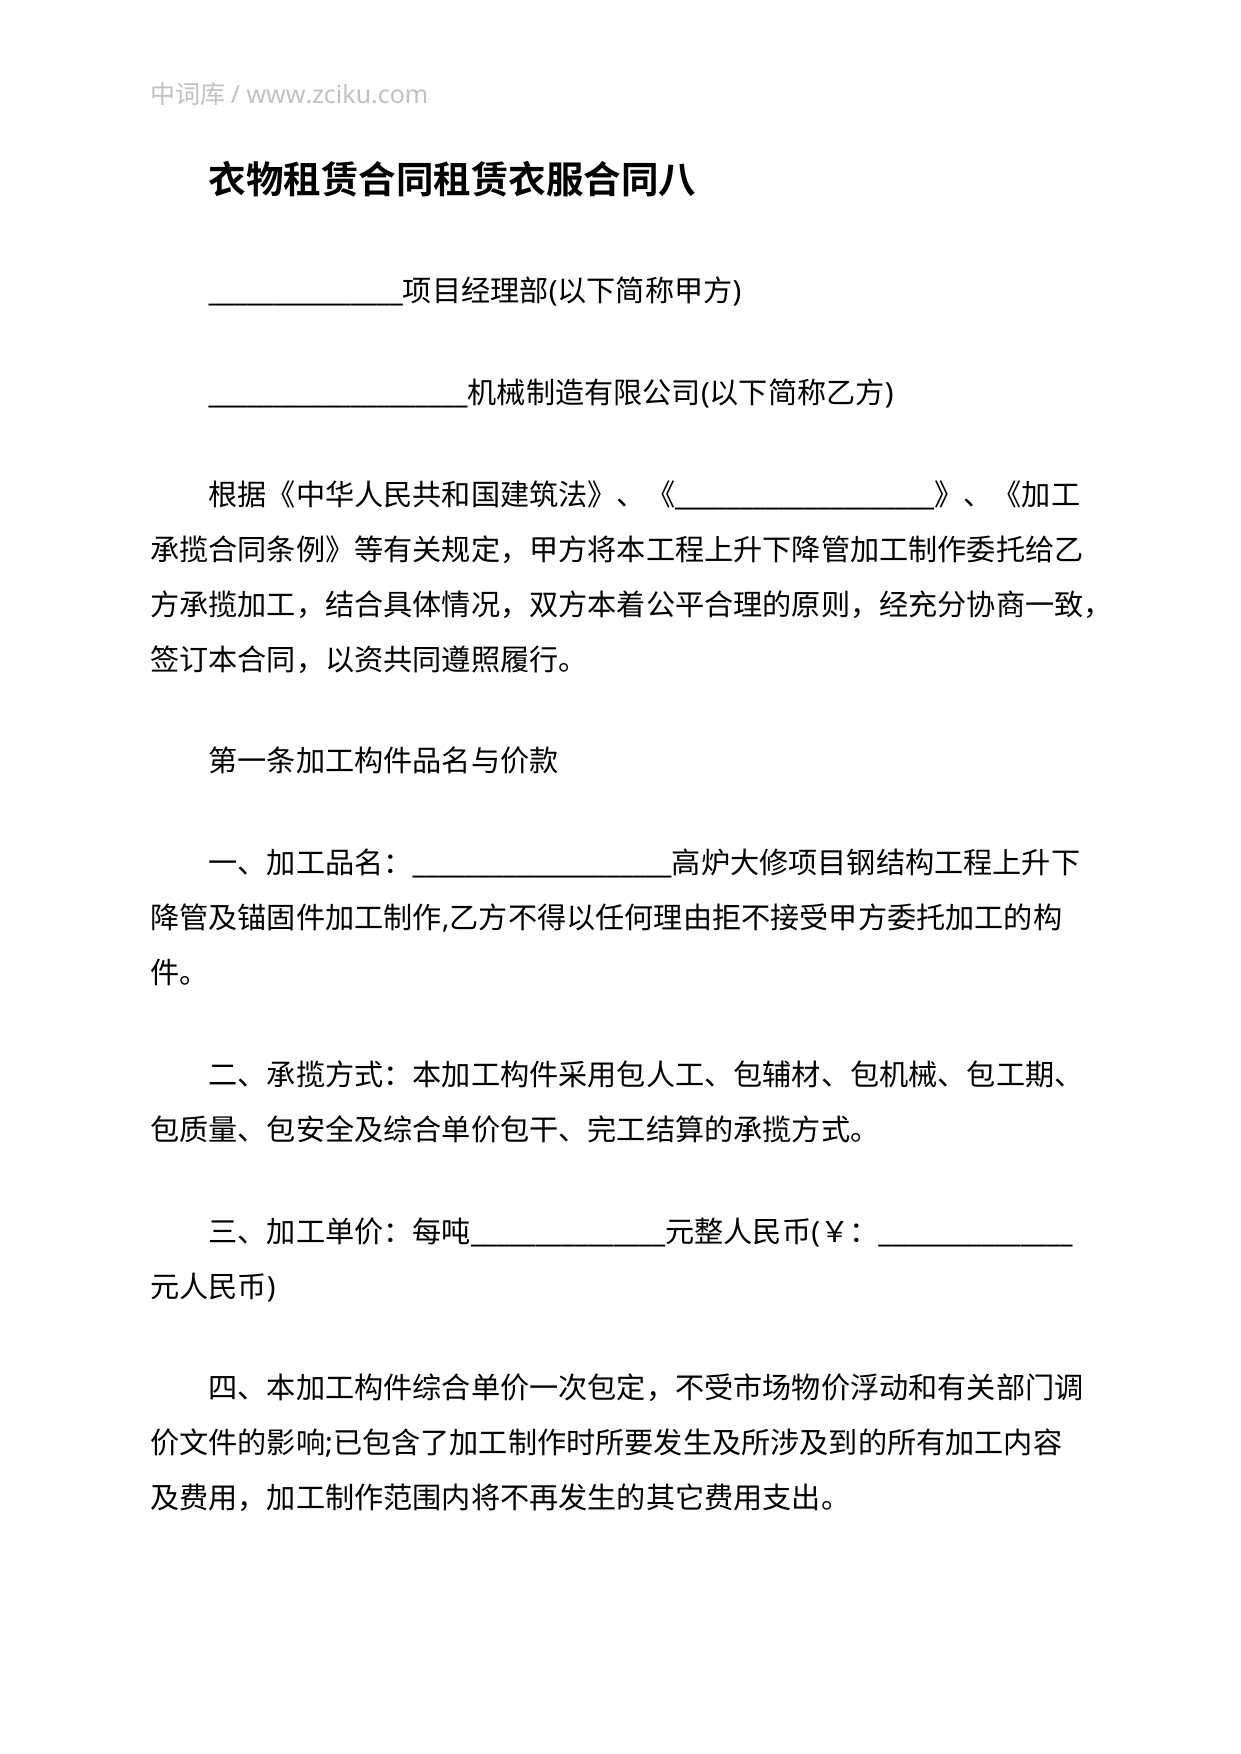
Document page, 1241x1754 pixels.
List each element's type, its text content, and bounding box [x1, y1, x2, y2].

text _______________项目经理部(以下简称甲方) [150, 267, 1090, 310]
text 四、本加工构件综合单价一次包定，不受市场物价浮动和有关部门调价文件的影响;已包含了加工制作时所要发生及所涉及到的所有加工内容及费用，加工制作范围内将不再发生的其它费用支出。 [150, 1365, 1090, 1517]
text 二、承揽方式：本加工构件采用包人工、包辅材、包机械、包工期、包质量、包安全及综合单价包干、完工结算的承揽方式。 [150, 1051, 1090, 1149]
text 三、加工单价：每吨_______________元整人民币(￥：_______________元人民币) [150, 1208, 1090, 1306]
text 一、加工品名：____________________高炉大修项目钢结构工程上升下降管及锚固件加工制作,乙方不得以任何理由拒不接受甲方委托加工的构件。 [150, 840, 1090, 992]
text ____________________机械制造有限公司(以下简称乙方) [150, 369, 1090, 412]
text 第一条加工构件品名与价款 [150, 738, 1090, 780]
text 衣物租赁合同租赁衣服合同八 [150, 150, 1090, 204]
text 根据《中华人民共和国建筑法》、《____________________》、《加工承揽合同条例》等有关规定，甲方将本工程上升下降管加工制作委托给乙方承揽加工，结合具体情况，双方本着公平合理的原则，经充分协商一致，签订本合同，以资共同遵照履行。 [150, 471, 1090, 678]
